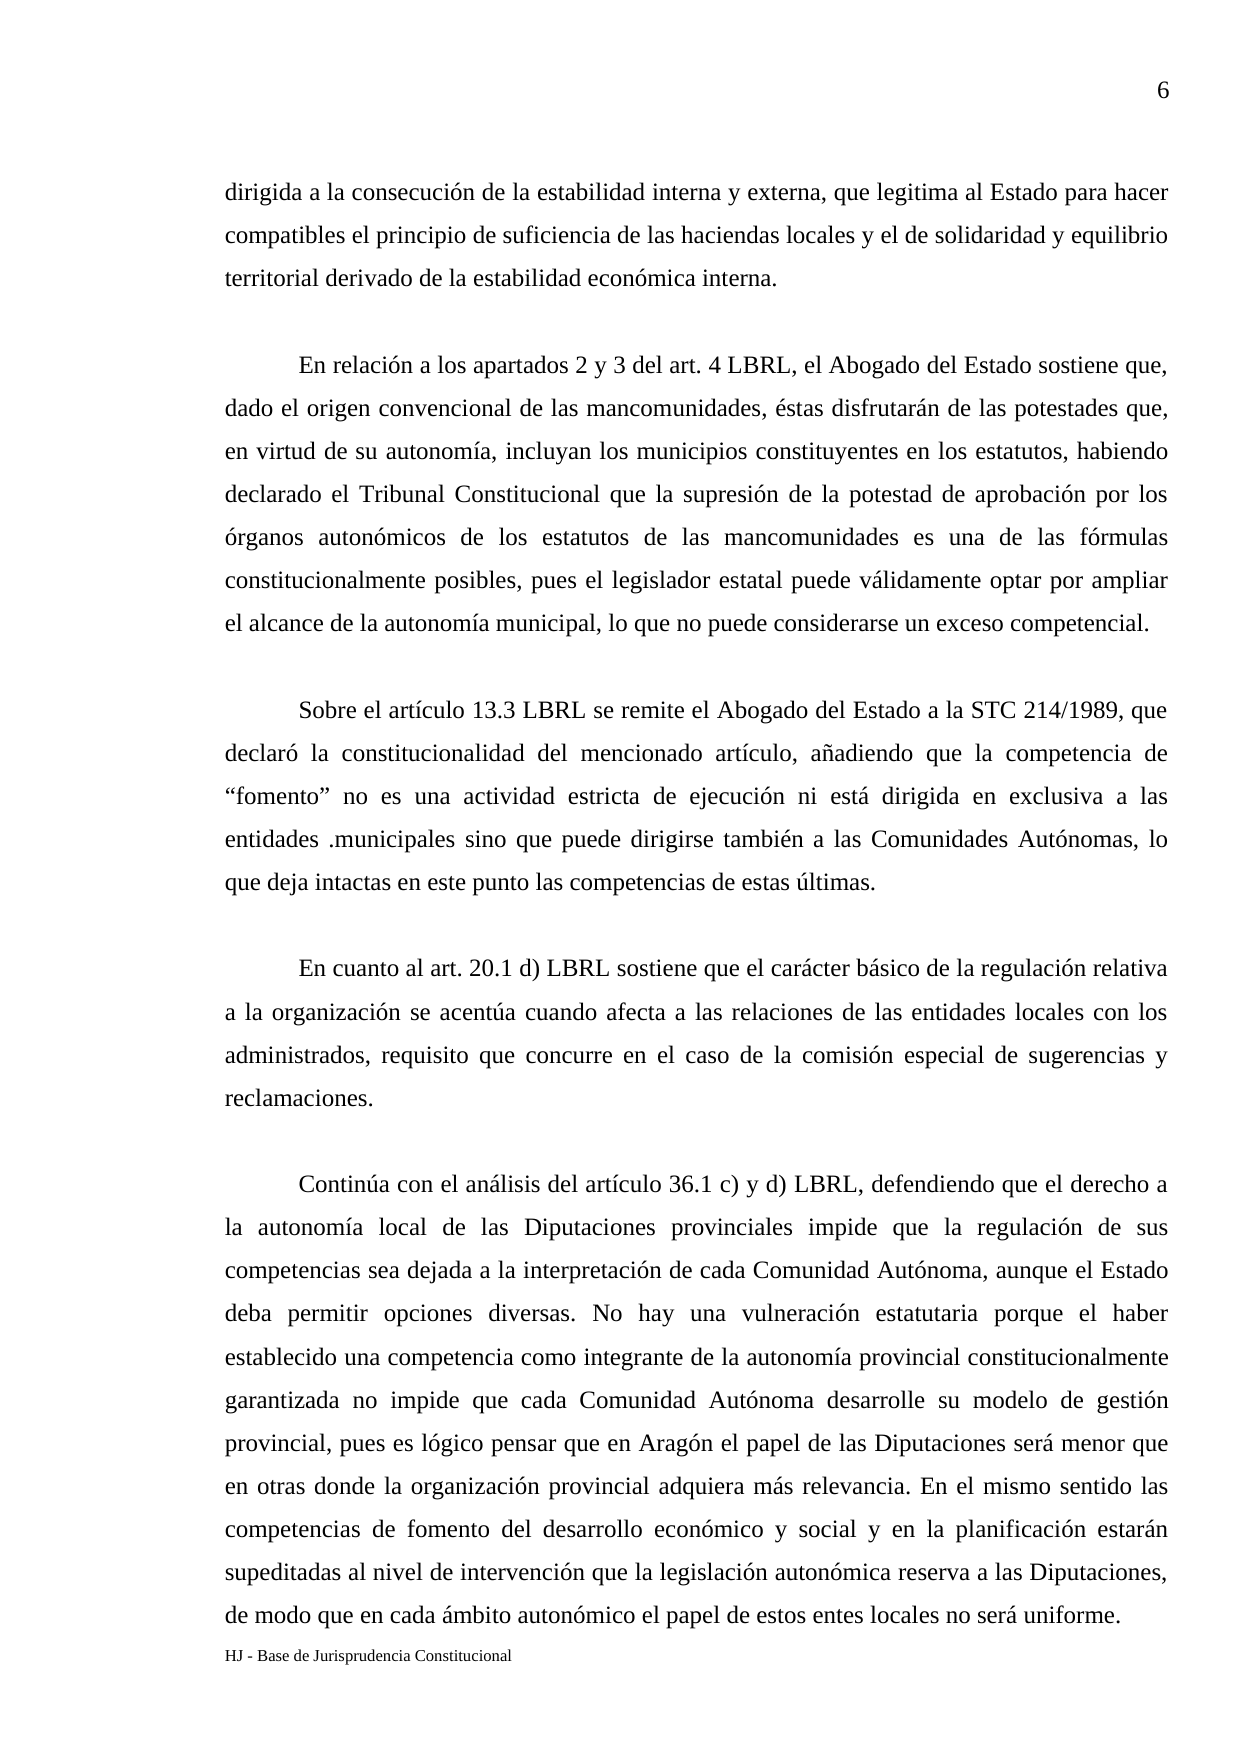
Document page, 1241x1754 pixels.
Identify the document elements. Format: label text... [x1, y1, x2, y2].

text En relación a los apartados 2 y 3 del art. 4 LBRL, el Abogado del Estado sostiene que, dado el origen convencional de las mancomunidades, éstas disfrutarán de las potestades que, en virtud de su autonomía, incluyan los municipios constituyentes en los estatutos, habiendo declarado el Tribunal Constitucional que la supresión de la potestad de aprobación por los órganos autonómicos de los estatutos de las mancomunidades es una de las fórmulas constitucionalmente posibles, pues el legislador estatal puede válidamente optar por ampliar el alcance de la autonomía municipal, lo que no puede considerarse un exceso competencial. [224, 350, 1169, 637]
text Continúa con el análisis del artículo 36.1 c) y d) LBRL, defendiendo que el derecho a la autonomía local de las Diputaciones provinciales impide que la regulación de sus competencias sea dejada a la interpretación de cada Comunidad Autónoma, aunque el Estado deba permitir opciones diversas. No hay una vulneración estatutaria porque el haber establecido una competencia como integrante de la autonomía provincial constitucionalmente garantizada no impide que cada Comunidad Autónoma desarrolle su modelo de gestión provincial, pues es lógico pensar que en Aragón el papel de las Diputaciones será menor que en otras donde la organización provincial adquiera más relevancia. En el mismo sentido las competencias de fomento del desarrollo económico y social y en la planificación estarán supeditadas al nivel de intervención que la legislación autonómica reserva a las Diputaciones, de modo que en cada ámbito autonómico el papel de estos entes locales no será uniforme. [224, 1169, 1169, 1629]
text Sobre el artículo 13.3 LBRL se remite el Abogado del Estado a la STC 214/1989, que declaró la constitucionalidad del mencionado artículo, añadiendo que la competencia de “fomento” no es una actividad estricta de ejecución ni está dirigida en exclusiva a las entidades .municipales sino que puede dirigirse también a las Comunidades Autónomas, lo que deja intactas en este punto las competencias de estas últimas. [224, 695, 1169, 896]
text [224, 177, 1169, 292]
text En cuanto al art. 20.1 d) LBRL sostiene que el carácter básico de la regulación relativa a la organización se acentúa cuando afecta a las relaciones de las entidades locales con los administrados, requisito que concurre en el caso de la comisión especial de sugerencias y reclamaciones. [224, 953, 1169, 1112]
